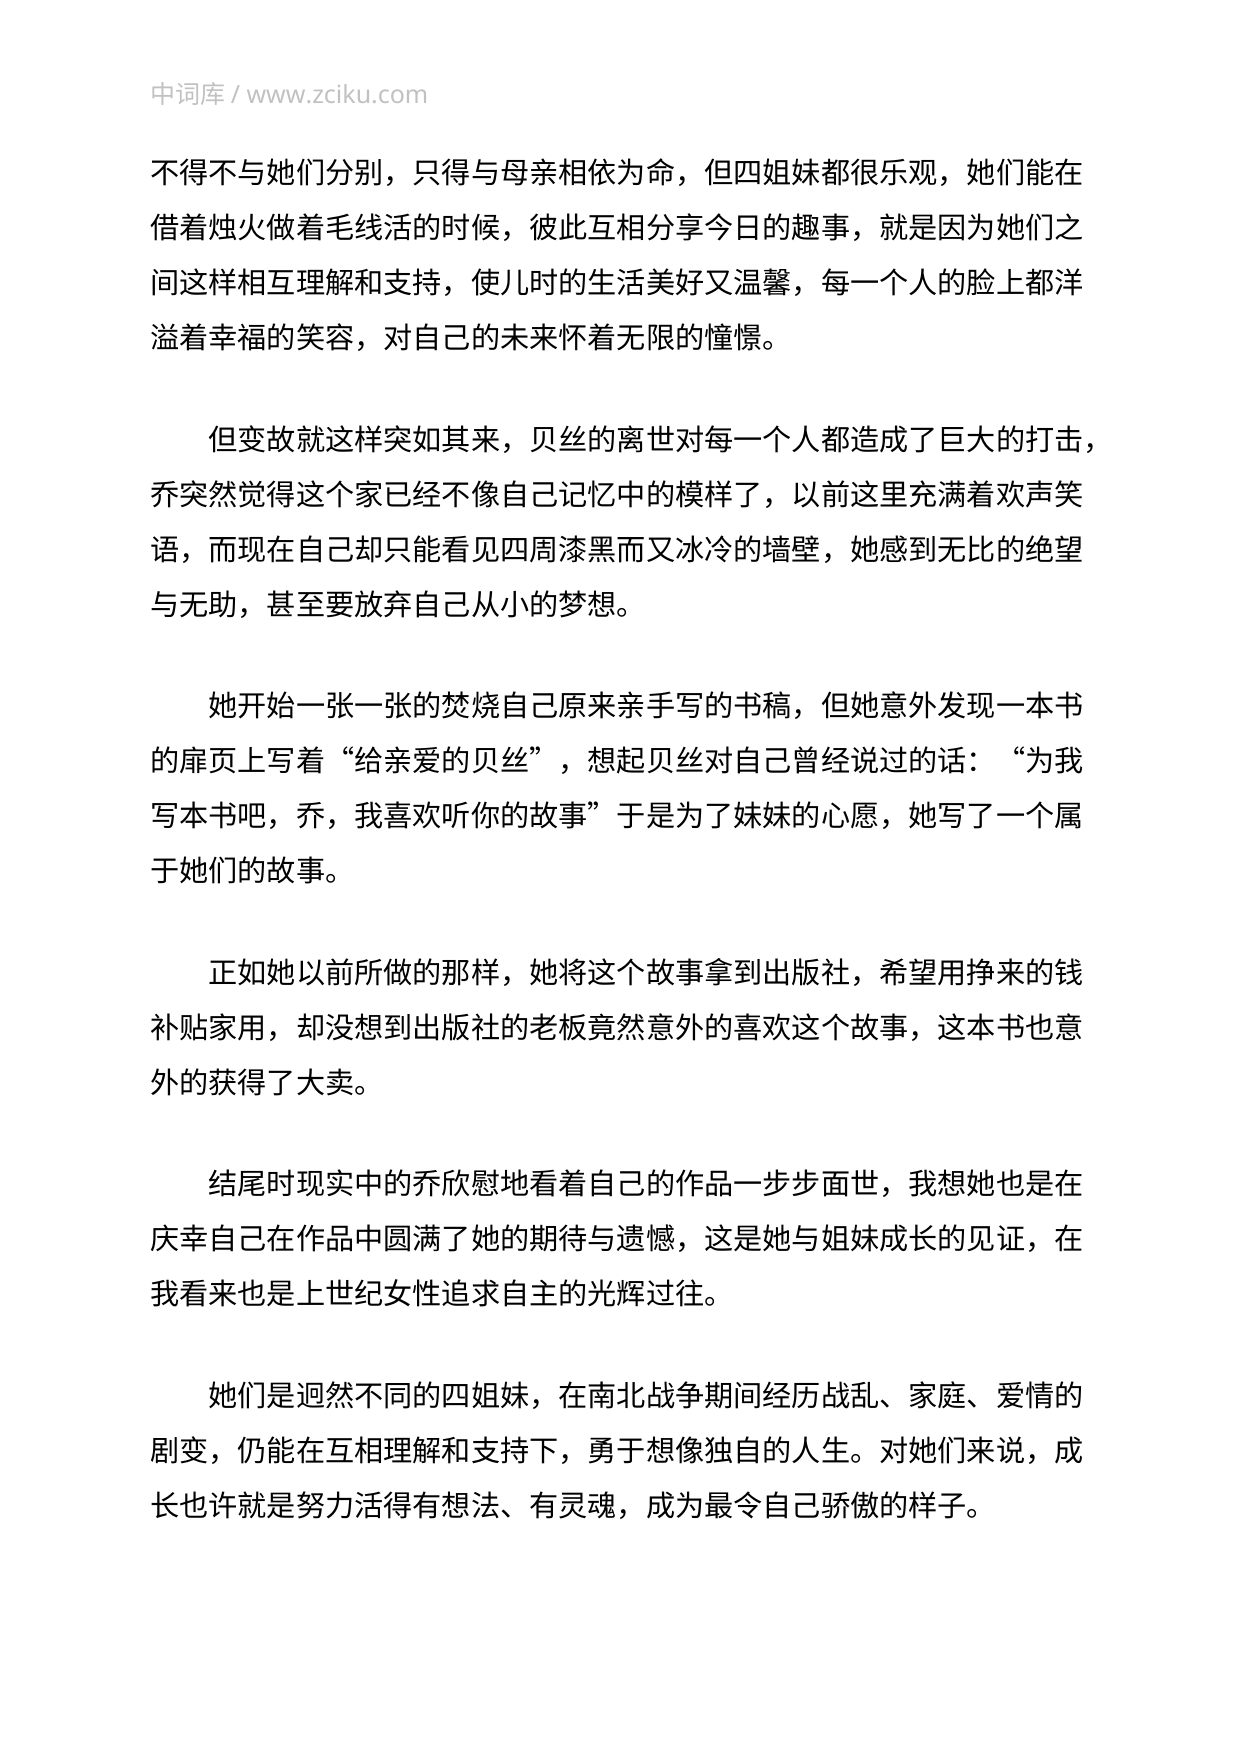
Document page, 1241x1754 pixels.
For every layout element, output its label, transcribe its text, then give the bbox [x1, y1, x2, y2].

text 但变故就这样突如其来，贝丝的离世对每一个人都造成了巨大的打击，乔突然觉得这个家已经不像自己记忆中的模样了，以前这里充满着欢声笑语，而现在自己却只能看见四周漆黑而又冰冷的墙壁，她感到无比的绝望与无助，甚至要放弃自己从小的梦想。 [150, 416, 1090, 623]
text 结尾时现实中的乔欣慰地看着自己的作品一步步面世，我想她也是在庆幸自己在作品中圆满了她的期待与遗憾，这是她与姐妹成长的见证，在我看来也是上世纪女性追求自主的光辉过往。 [150, 1161, 1090, 1313]
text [150, 150, 1090, 357]
text 正如她以前所做的那样，她将这个故事拿到出版社，希望用挣来的钱补贴家用，却没想到出版社的老板竟然意外的喜欢这个故事，这本书也意外的获得了大卖。 [150, 949, 1090, 1101]
text 她开始一张一张的焚烧自己原来亲手写的书稿，但她意外发现一本书的扉页上写着“给亲爱的贝丝”，想起贝丝对自己曾经说过的话：“为我写本书吧，乔，我喜欢听你的故事”于是为了妹妹的心愿，她写了一个属于她们的故事。 [150, 683, 1090, 890]
text 她们是迥然不同的四姐妹，在南北战争期间经历战乱、家庭、爱情的剧变，仍能在互相理解和支持下，勇于想像独自的人生。对她们来说，成长也许就是努力活得有想法、有灵魂，成为最令自己骄傲的样子。 [150, 1372, 1090, 1524]
